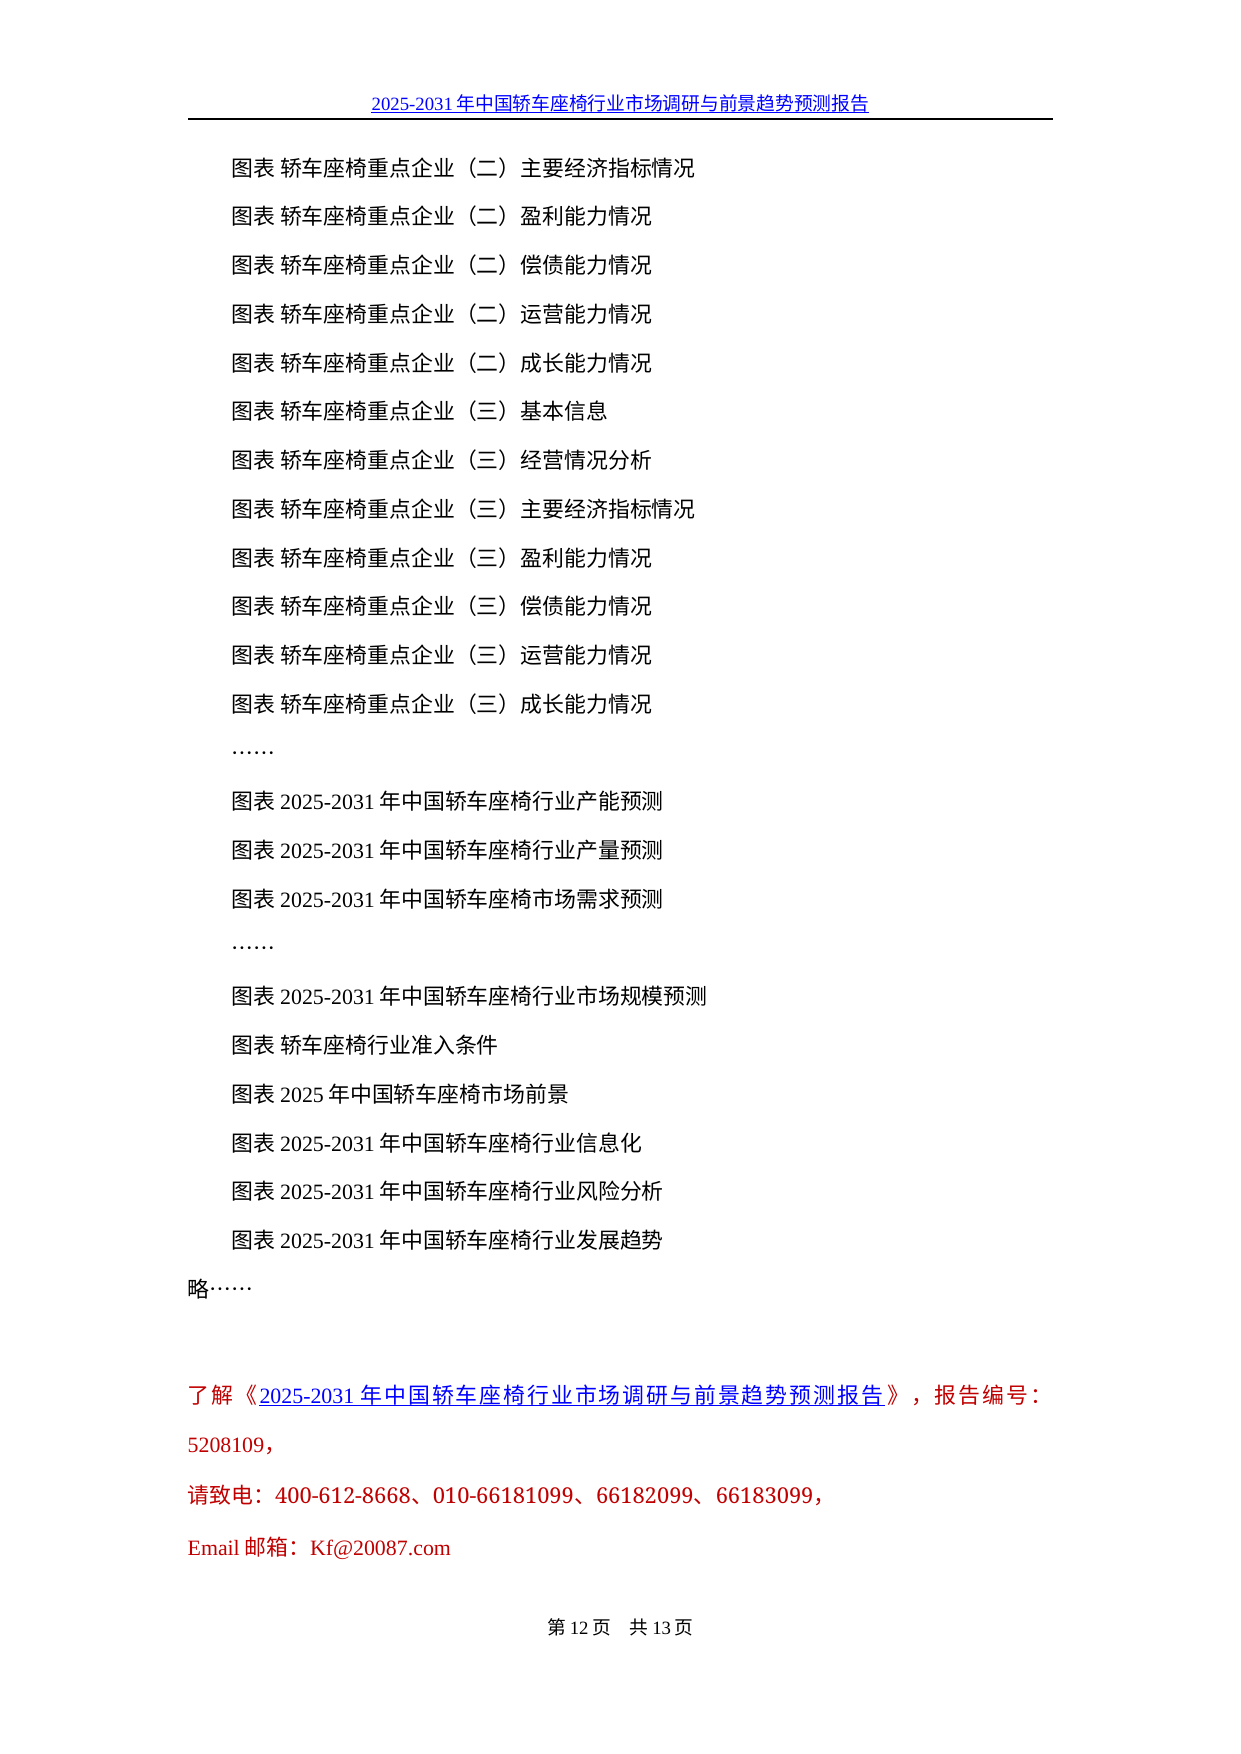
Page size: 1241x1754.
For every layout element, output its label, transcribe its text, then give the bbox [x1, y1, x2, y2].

text 请致电：400-612-8668、010-66181099、66182099、66183099， [187, 1478, 1053, 1511]
text 了解《2025-2031年中国轿车座椅行业市场调研与前景趋势预测报告》，报告编号：5208109， [187, 1378, 1053, 1459]
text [187, 150, 1053, 1304]
text Email邮箱：Kf@20087.com [187, 1530, 1053, 1562]
